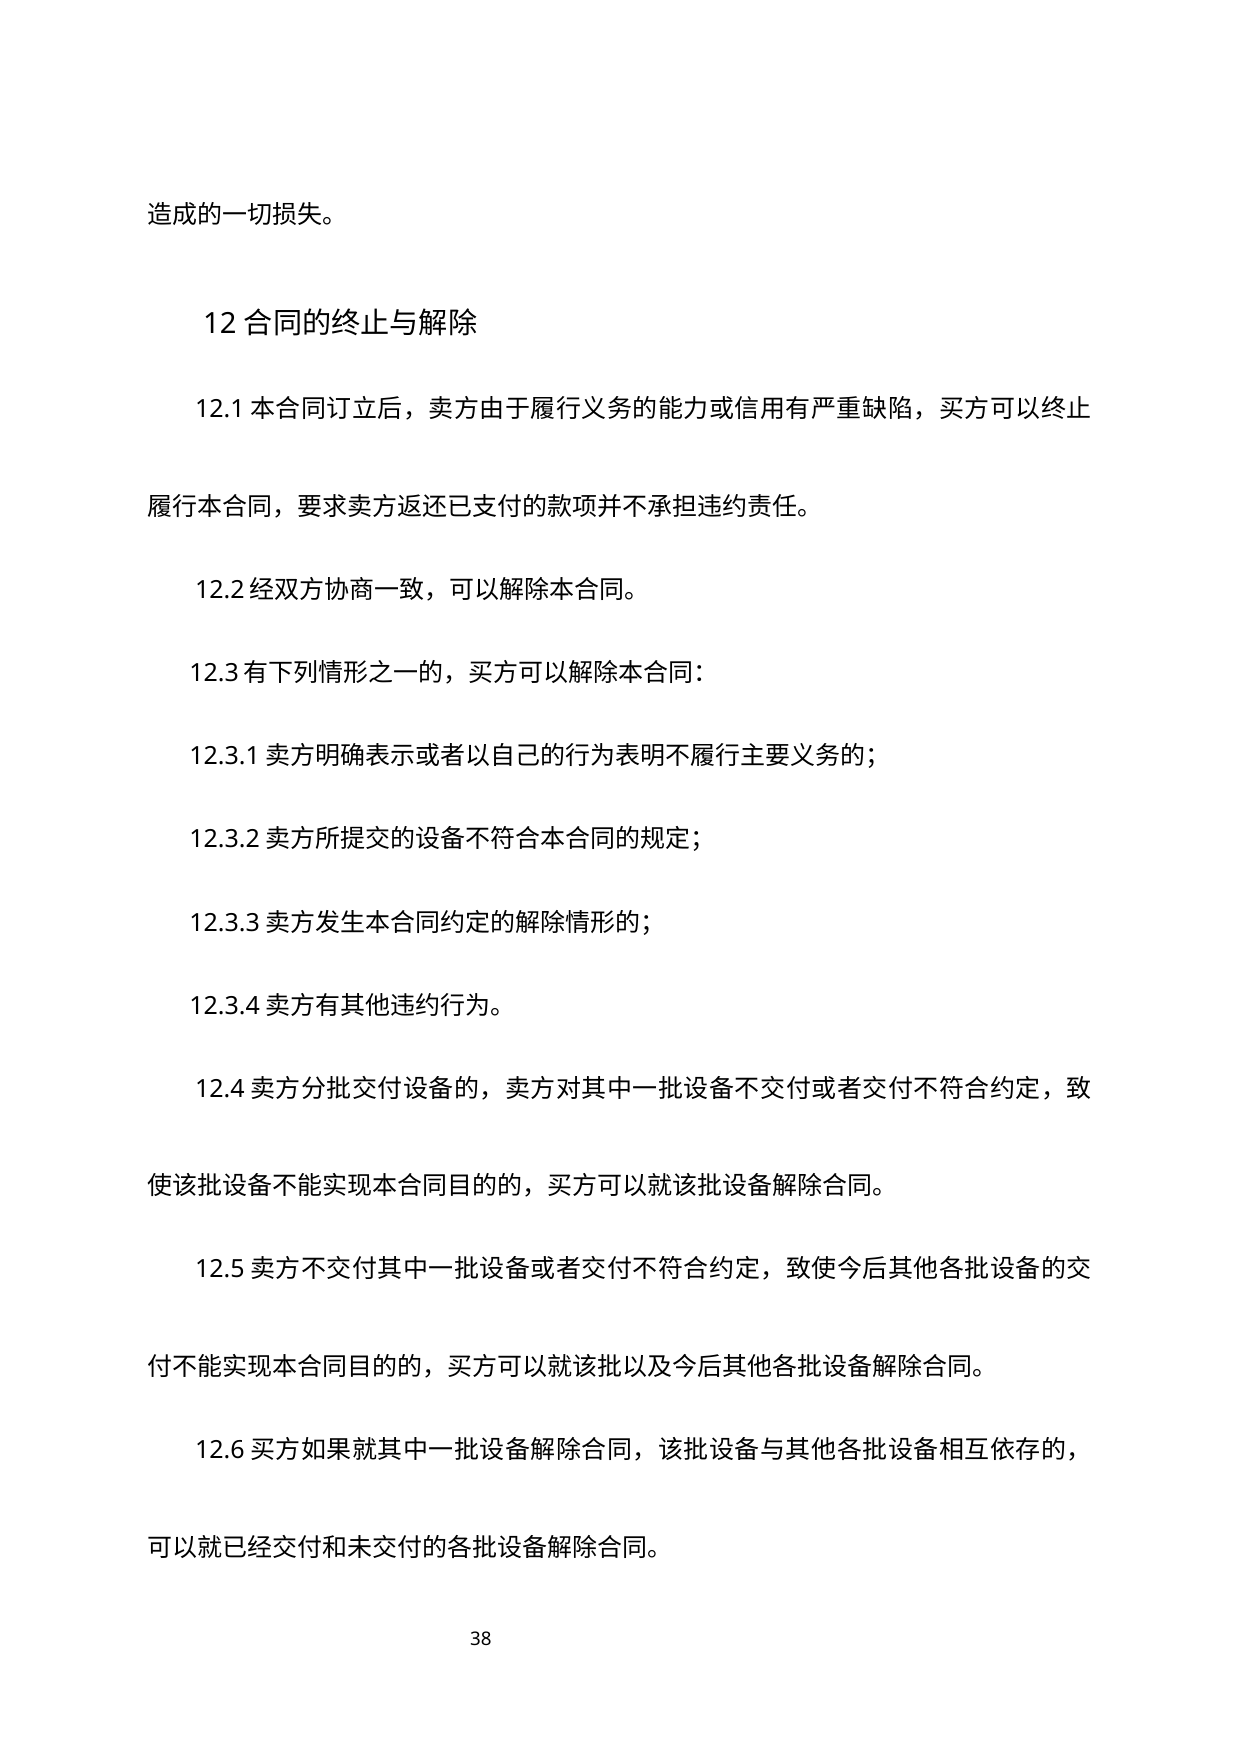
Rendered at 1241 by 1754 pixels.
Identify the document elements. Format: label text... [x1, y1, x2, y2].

text 12.3.2卖方所提交的设备不符合本合同的规定； [189, 804, 1092, 869]
text 12.3有下列情形之一的，买方可以解除本合同： [189, 638, 1092, 703]
text 12.5卖方不交付其中一批设备或者交付不符合约定，致使今后其他各批设备的交付不能实现本合同目的的，买方可以就该批以及今后其他各批设备解除合同。 [148, 1234, 1092, 1397]
text 12.1本合同订立后，卖方由于履行义务的能力或信用有严重缺陷，买方可以终止履行本合同，要求卖方返还已支付的款项并不承担违约责任。 [148, 374, 1092, 537]
text 12.3.3卖方发生本合同约定的解除情形的； [189, 888, 1092, 953]
subtitle 12 合同的终止与解除 [148, 288, 1092, 353]
text 12.3.4卖方有其他违约行为。 [189, 971, 1092, 1036]
text 12.4卖方分批交付设备的，卖方对其中一批设备不交付或者交付不符合约定，致使该批设备不能实现本合同目的的，买方可以就该批设备解除合同。 [148, 1054, 1092, 1216]
text 12.6买方如果就其中一批设备解除合同，该批设备与其他各批设备相互依存的，可以就已经交付和未交付的各批设备解除合同。 [148, 1415, 1092, 1578]
text 12.3.1卖方明确表示或者以自己的行为表明不履行主要义务的； [189, 721, 1092, 786]
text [148, 180, 1092, 245]
text 12.2经双方协商一致，可以解除本合同。 [148, 555, 1092, 620]
